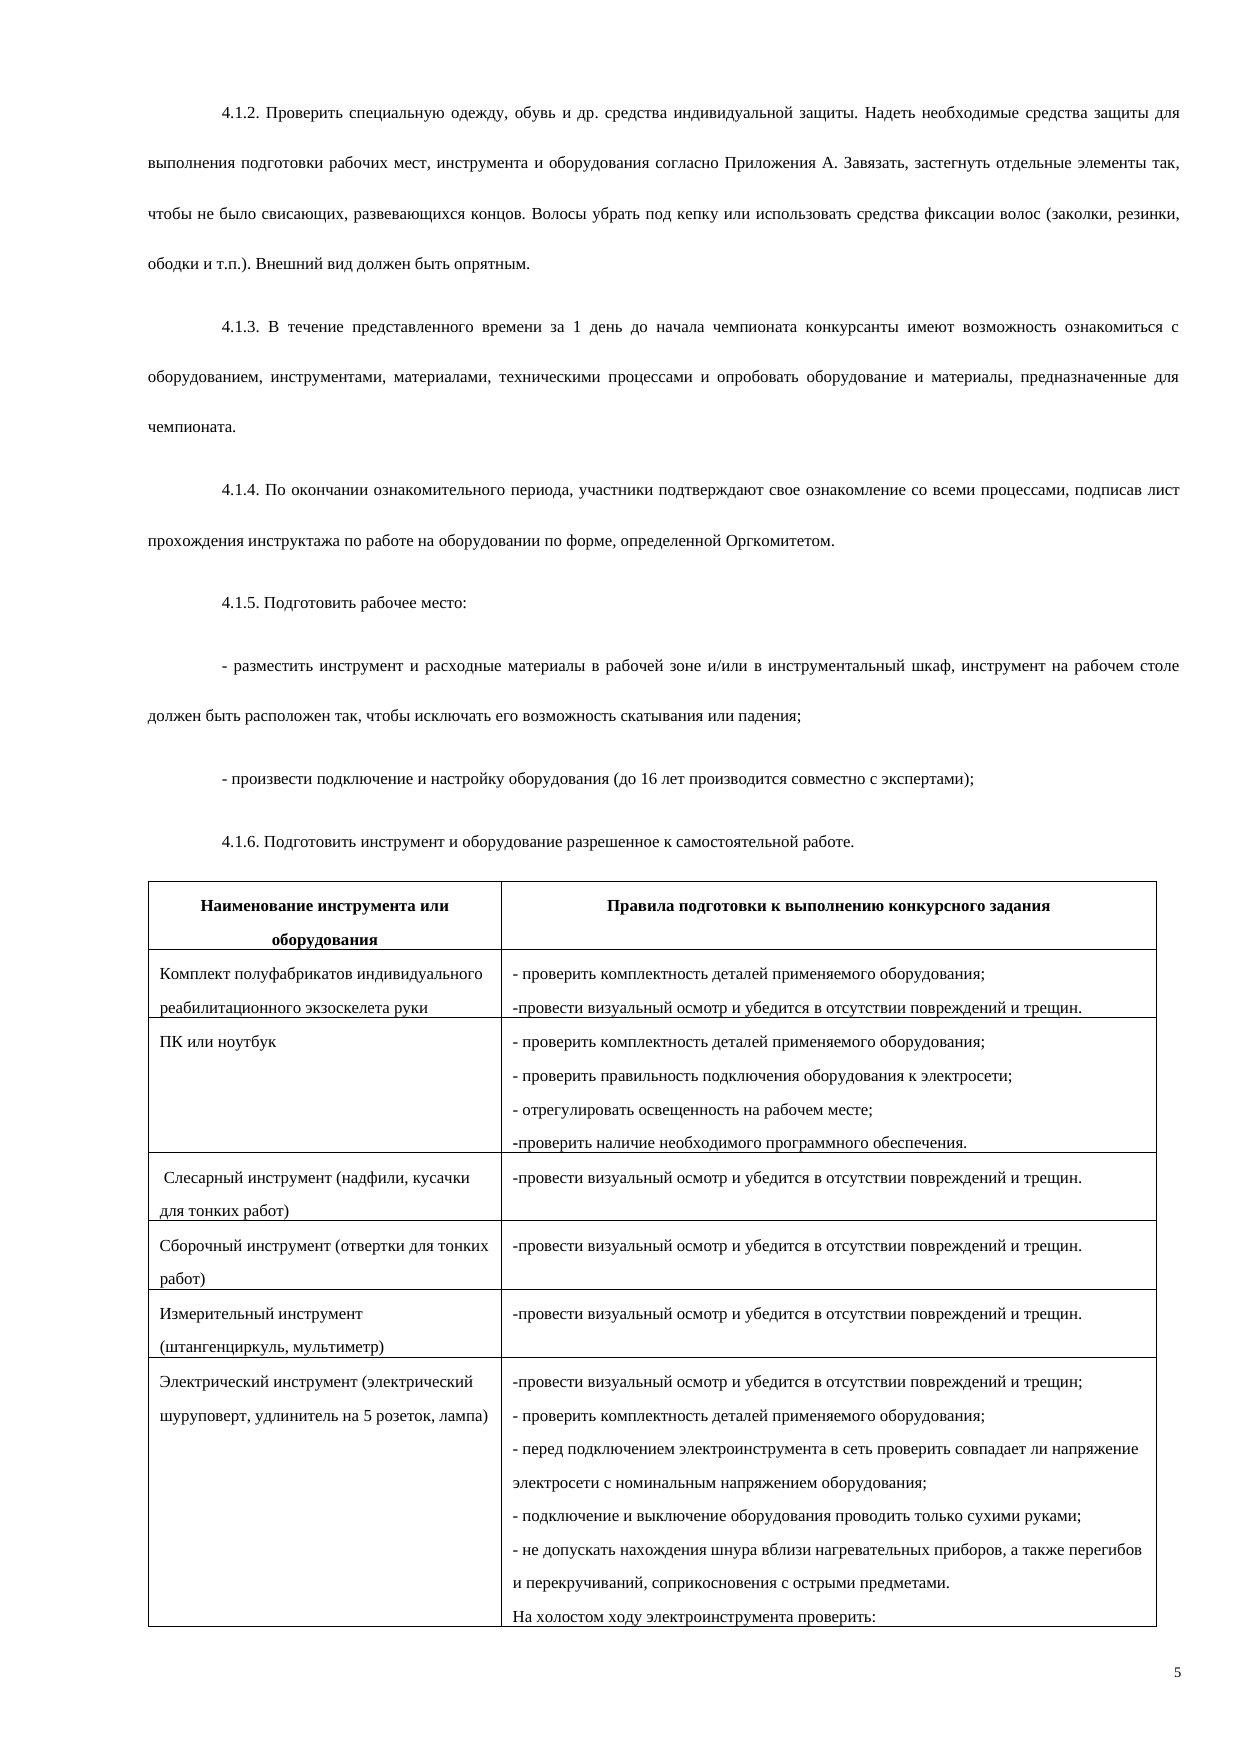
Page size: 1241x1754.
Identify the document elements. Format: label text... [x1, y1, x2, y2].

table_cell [502, 1358, 1156, 1626]
table_header Наименование инструмента или оборудования [149, 882, 501, 949]
table_cell Слесарный инструмент (надфили, кусачки для тонких работ) [149, 1153, 501, 1220]
text 4.1.3. В течение представленного времени за 1 день до начала чемпионата конкурсанты имеют возможность ознакомиться с оборудованием, инструментами, материалами, техническими процессами и опробовать оборудование и материалы, предназначенные для чемпионата. [148, 302, 1181, 437]
table_cell - проверить комплектность деталей применяемого оборудования; -провести визуальный осмотр и убедится в отсутствии повреждений и трещин. [502, 950, 1156, 1017]
text 4.1.5. Подготовить рабочее место: [148, 579, 1181, 612]
text 4.1.4. По окончании ознакомительного периода, участники подтверждают свое ознакомление со всеми процессами, подписав лист прохождения инструктажа по работе на оборудовании по форме, определенной Оргкомитетом. [148, 466, 1181, 550]
table_cell Измерительный инструмент (штангенциркуль, мультиметр) [149, 1290, 501, 1357]
table_header Правила подготовки к выполнению конкурсного задания [502, 882, 1156, 949]
table_cell -провести визуальный осмотр и убедится в отсутствии повреждений и трещин. [502, 1221, 1156, 1288]
text - произвести подключение и настройку оборудования (до 16 лет производится совместно с экспертами); [148, 755, 1181, 788]
table_cell Комплект полуфабрикатов индивидуального реабилитационного экзоскелета руки [149, 950, 501, 1017]
table_cell Сборочный инструмент (отвертки для тонких работ) [149, 1221, 501, 1288]
table_cell ПК или ноутбук [149, 1018, 501, 1152]
table_cell -провести визуальный осмотр и убедится в отсутствии повреждений и трещин. [502, 1290, 1156, 1357]
table_cell -провести визуальный осмотр и убедится в отсутствии повреждений и трещин. [502, 1153, 1156, 1220]
text 4.1.6. Подготовить инструмент и оборудование разрешенное к самостоятельной работе. [148, 818, 1181, 851]
text - разместить инструмент и расходные материалы в рабочей зоне и/или в инструментальный шкаф, инструмент на рабочем столе должен быть расположен так, чтобы исключать его возможность скатывания или падения; [148, 642, 1181, 726]
text 4.1.2. Проверить специальную одежду, обувь и др. средства индивидуальной защиты. Надеть необходимые средства защиты для выполнения подготовки рабочих мест, инструмента и оборудования согласно Приложения А. Завязать, застегнуть отдельные элементы так, чтобы не было свисающих, развевающихся концов. Волосы убрать под кепку или использовать средства фиксации волос (заколки, резинки, ободки и т.п.). Внешний вид должен быть опрятным. [148, 89, 1181, 273]
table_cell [149, 1358, 501, 1626]
table_cell - проверить комплектность деталей применяемого оборудования; - проверить правильность подключения оборудования к электросети; - отрегулировать освещенность на рабочем месте; -проверить наличие необходимого программного обеспечения. [502, 1018, 1156, 1152]
